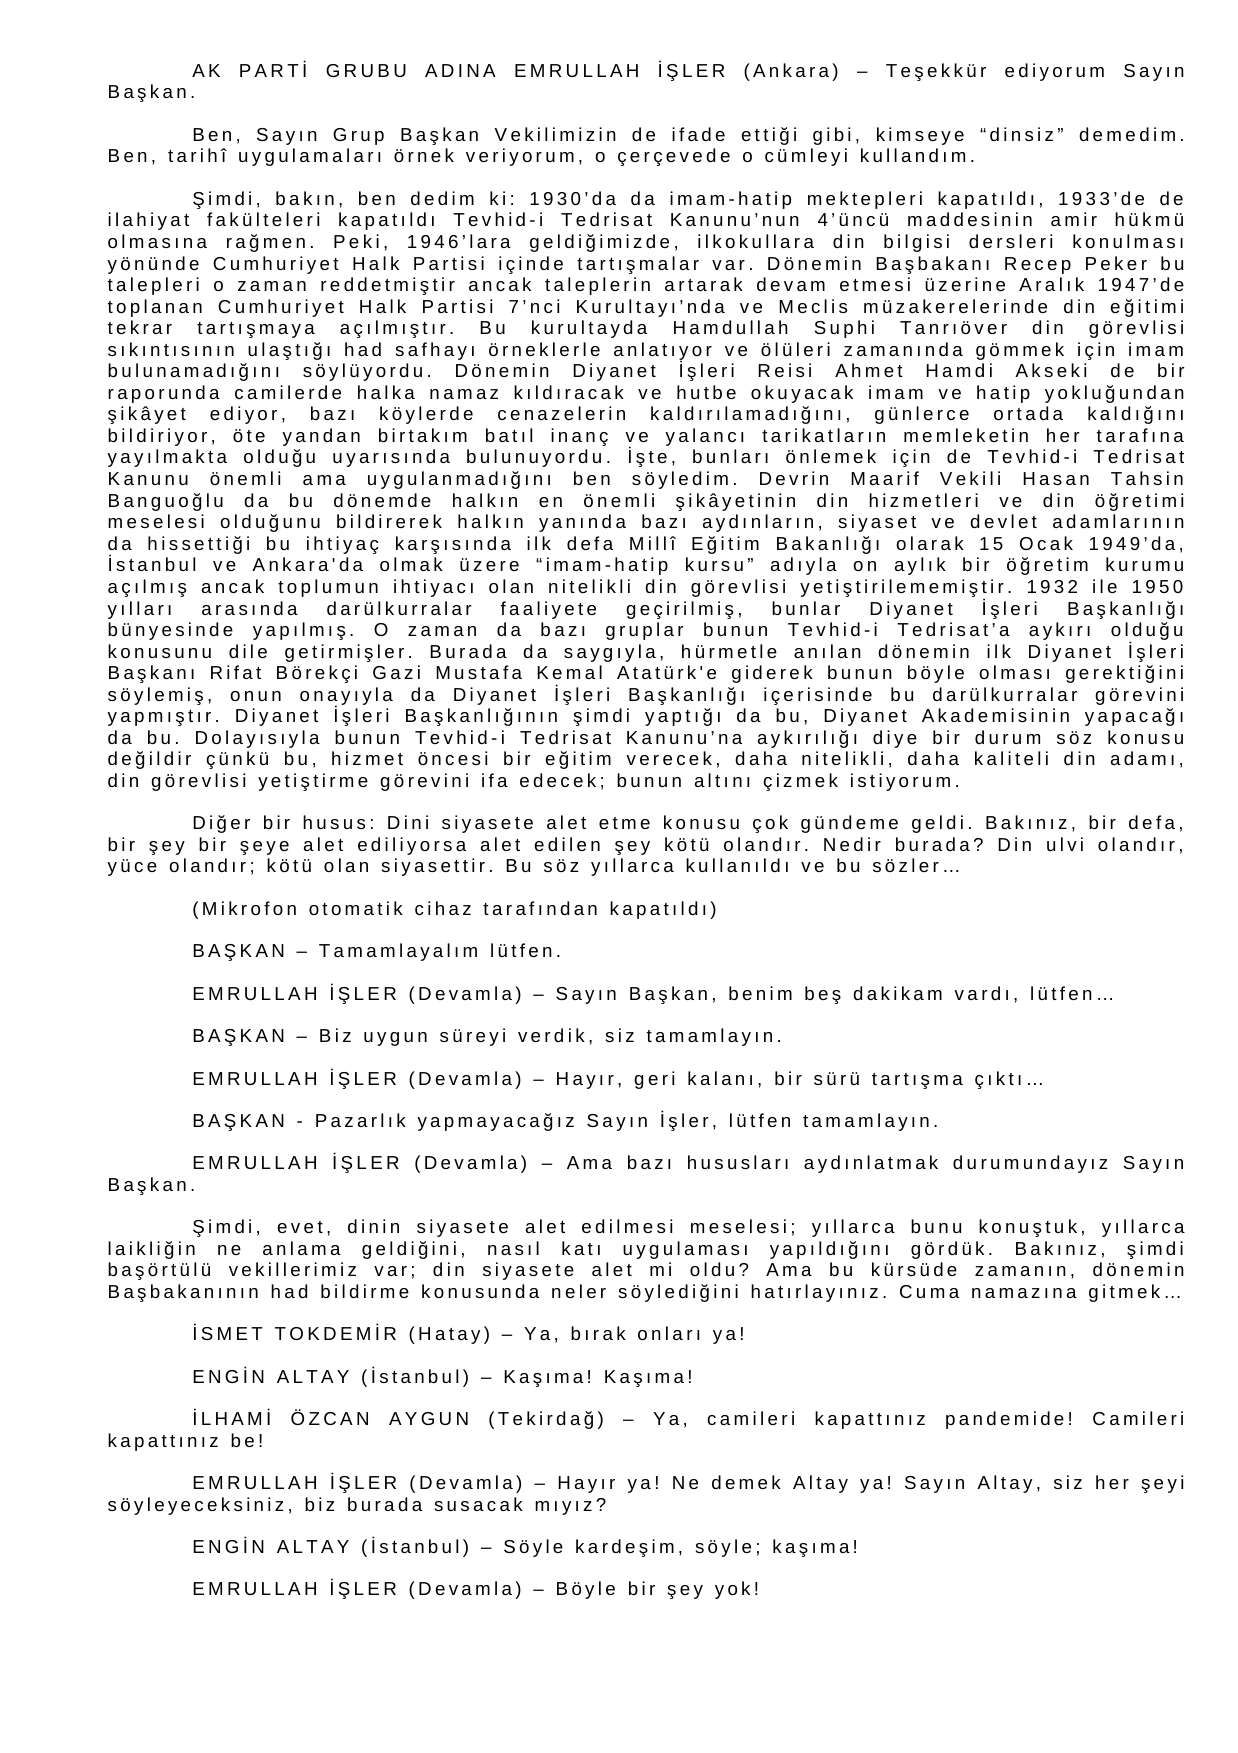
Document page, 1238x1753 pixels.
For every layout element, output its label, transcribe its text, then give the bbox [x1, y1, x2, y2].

text Diğer bir husus: Dini siyasete alet etme konusu çok gündeme geldi. Bakınız, bir defa, bir şey bir şeye alet ediliyorsa alet edilen şey kötü olandır. Nedir burada? Din ulvi olandır, yüce olandır; kötü olan siyasettir. Bu söz yıllarca kullanıldı ve bu sözler… [107, 812, 1186, 877]
text EMRULLAH İŞLER (Devamla) – Böyle bir şey yok! [107, 1578, 1186, 1600]
text EMRULLAH İŞLER (Devamla) – Sayın Başkan, benim beş dakikam vardı, lütfen… [107, 982, 1186, 1004]
text EMRULLAH İŞLER (Devamla) – Hayır, geri kalanı, bir sürü tartışma çıktı… [107, 1067, 1186, 1089]
text (Mikrofon otomatik cihaz tarafından kapatıldı) [107, 898, 1186, 919]
text AK PARTİ GRUBU ADINA EMRULLAH İŞLER (Ankara) – Teşekkür ediyorum Sayın Başkan. [107, 60, 1186, 103]
text Şimdi, bakın, ben dedim ki: 1930’da da imam-hatip mektepleri kapatıldı, 1933’de de ilahiyat fakülteleri kapatıldı Tevhid-i Tedrisat Kanunu’nun 4’üncü maddesinin amir hükmü olmasına rağmen. Peki, 1946’lara geldiğimizde, ilkokullara din bilgisi dersleri konulması yönünde Cumhuriyet Halk Partisi içinde tartışmalar var. Dönemin Başbakanı Recep Peker bu talepleri o zaman reddetmiştir ancak taleplerin artarak devam etmesi üzerine Aralık 1947’de toplanan Cumhuriyet Halk Partisi 7’nci Kurultayı’nda ve Meclis müzakerelerinde din eğitimi tekrar tartışmaya açılmıştır. Bu kurultayda Hamdullah Suphi Tanrıöver din görevlisi sıkıntısının ulaştığı had safhayı örneklerle anlatıyor ve ölüleri zamanında gömmek için imam bulunamadığını söylüyordu. Dönemin Diyanet İşleri Reisi Ahmet Hamdi Akseki de bir raporunda camilerde halka namaz kıldıracak ve hutbe okuyacak imam ve hatip yokluğundan şikâyet ediyor, bazı köylerde cenazelerin kaldırılamadığını, günlerce ortada kaldığını bildiriyor, öte yandan birtakım batıl inanç ve yalancı tarikatların memleketin her tarafına yayılmakta olduğu uyarısında bulunuyordu. İşte, bunları önlemek için de Tevhid-i Tedrisat Kanunu önemli ama uygulanmadığını ben söyledim. Devrin Maarif Vekili Hasan Tahsin Banguoğlu da bu dönemde halkın en önemli şikâyetinin din hizmetleri ve din öğretimi meselesi olduğunu bildirerek halkın yanında bazı aydınların, siyaset ve devlet adamlarının da hissettiği bu ihtiyaç karşısında ilk defa Millî Eğitim Bakanlığı olarak 15 Ocak 1949’da, İstanbul ve Ankara'da olmak üzere “imam-hatip kursu” adıyla on aylık bir öğretim kurumu açılmış ancak toplumun ihtiyacı olan nitelikli din görevlisi yetiştirilememiştir. 1932 ile 1950 yılları arasında darülkurralar faaliyete geçirilmiş, bunlar Diyanet İşleri Başkanlığı bünyesinde yapılmış. O zaman da bazı gruplar bunun Tevhid-i Tedrisat’a aykırı olduğu konusunu dile getirmişler. Burada da saygıyla, hürmetle anılan dönemin ilk Diyanet İşleri Başkanı Rifat Börekçi Gazi Mustafa Kemal Atatürk'e giderek bunun böyle olması gerektiğini söylemiş, onun onayıyla da Diyanet İşleri Başkanlığı içerisinde bu darülkurralar görevini yapmıştır. Diyanet İşleri Başkanlığının şimdi yaptığı da bu, Diyanet Akademisinin yapacağı da bu. Dolayısıyla bunun Tevhid-i Tedrisat Kanunu’na aykırılığı diye bir durum söz konusu değildir çünkü bu, hizmet öncesi bir eğitim verecek, daha nitelikli, daha kaliteli din adamı, din görevlisi yetiştirme görevini ifa edecek; bunun altını çizmek istiyorum. [107, 188, 1186, 791]
text Şimdi, evet, dinin siyasete alet edilmesi meselesi; yıllarca bunu konuştuk, yıllarca laikliğin ne anlama geldiğini, nasıl katı uygulaması yapıldığını gördük. Bakınız, şimdi başörtülü vekillerimiz var; din siyasete alet mi oldu? Ama bu kürsüde zamanın, dönemin Başbakanının had bildirme konusunda neler söylediğini hatırlayınız. Cuma namazına gitmek… [107, 1216, 1186, 1302]
text BAŞKAN – Tamamlayalım lütfen. [107, 940, 1186, 962]
text BAŞKAN – Biz uygun süreyi verdik, siz tamamlayın. [107, 1025, 1186, 1046]
text EMRULLAH İŞLER (Devamla) – Ama bazı hususları aydınlatmak durumundayız Sayın Başkan. [107, 1152, 1186, 1195]
text Ben, Sayın Grup Başkan Vekilimizin de ifade ettiği gibi, kimseye “dinsiz” demedim. Ben, tarihî uygulamaları örnek veriyorum, o çerçevede o cümleyi kullandım. [107, 124, 1186, 167]
text İLHAMİ ÖZCAN AYGUN (Tekirdağ) – Ya, camileri kapattınız pandemide! Camileri kapattınız be! [107, 1408, 1186, 1451]
text ENGİN ALTAY (İstanbul) – Söyle kardeşim, söyle; kaşıma! [107, 1536, 1186, 1557]
text BAŞKAN - Pazarlık yapmayacağız Sayın İşler, lütfen tamamlayın. [107, 1110, 1186, 1131]
text ENGİN ALTAY (İstanbul) – Kaşıma! Kaşıma! [107, 1366, 1186, 1387]
text İSMET TOKDEMİR (Hatay) – Ya, bırak onları ya! [107, 1323, 1186, 1345]
text EMRULLAH İŞLER (Devamla) – Hayır ya! Ne demek Altay ya! Sayın Altay, siz her şeyi söyleyeceksiniz, biz burada susacak mıyız? [107, 1472, 1186, 1515]
